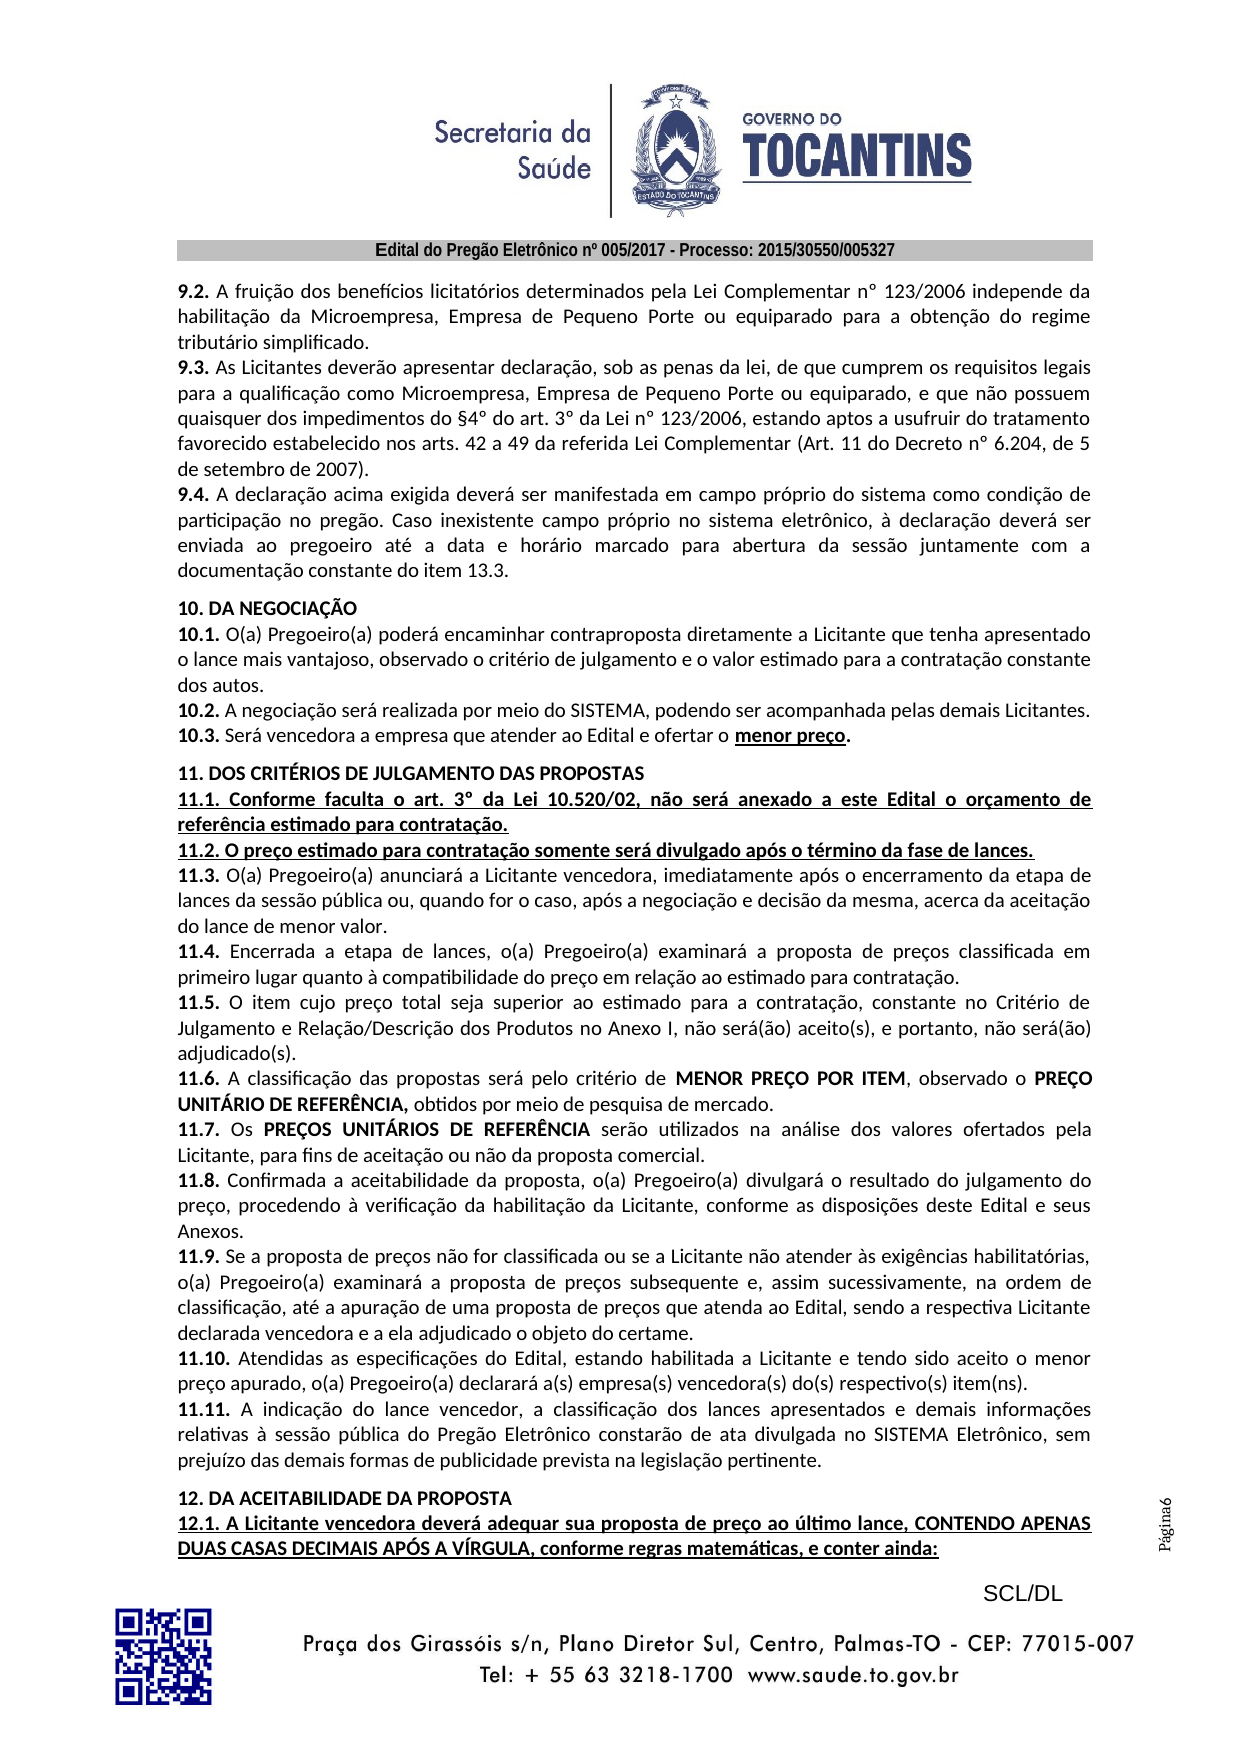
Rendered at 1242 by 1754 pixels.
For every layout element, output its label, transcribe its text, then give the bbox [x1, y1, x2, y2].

text 10.2. A negociação será realizada por meio do SISTEMA, podendo ser acompanhada pelas demais Licitantes. [177, 697, 1093, 723]
text 12. DA ACEITABILIDADE DA PROPOSTA [177, 1485, 1093, 1510]
text 11.3. O(a) Pregoeiro(a) anunciará a Licitante vencedora, imediatamente após o encerramento da etapa de lances da sessão pública ou, quando for o caso, após a negociação e decisão da mesma, acerca da aceitação do lance de menor valor. [177, 862, 1093, 938]
text 9.3. As Licitantes deverão apresentar declaração, sob as penas da lei, de que cumprem os requisitos legais para a qualificação como Microempresa, Empresa de Pequeno Porte ou equiparado, e que não possuem quaisquer dos impedimentos do §4º do art. 3º da Lei nº 123/2006, estando aptos a usufruir do tratamento favorecido estabelecido nos arts. 49 da referida Lei Complementar (Art. 11 do Decreto nº 6.204, de 5 de setembro de 2007). [177, 354, 1093, 481]
text 11.2. O preço estimado para contratação somente será divulgado após o término da fase de lances. [177, 837, 1093, 862]
text 11.11. A indicação do lance vencedor, a classificação dos lances apresentados e demais informações relativas à sessão pública do Pregão Eletrônico constarão de ata divulgada no SISTEMA Eletrônico, sem prejuízo das demais formas de publicidade prevista na legislação pertinente. [177, 1396, 1093, 1472]
text 9.2. A fruição dos benefícios licitatórios determinados pela Lei Complementar nº 123/2006 independe da habilitação da Microempresa, Empresa de Pequeno Porte ou equiparado para a obtenção do regime tributário simplificado. [177, 278, 1093, 354]
picture [0, 0, 1237, 233]
text 12.1. A Licitante vencedora deverá adequar sua proposta de preço ao último lance, CONTENDO APENAS DUAS CASAS DECIMAIS APÓS A VÍRGULA, conforme regras matemáticas, e conter ainda: [177, 1510, 1093, 1561]
text 11.10. Atendidas as especificações do Edital, estando habilitada a Licitante e tendo sido aceito o menor preço apurado, o(a) Pregoeiro(a) declarará a(s) empresa(s) vencedora(s) do(s) respectivo(s) item(ns). [177, 1345, 1093, 1396]
picture [111, 1604, 1134, 1709]
text 11.1. Conforme faculta o art. 3º da Lei 10.520/02, não será anexado a este Edital o orçamento de referência estimado para contratação. [177, 786, 1093, 808]
text 10.3. Será vencedora a empresa que atender ao Edital e ofertar o menor preço. [177, 723, 1093, 748]
text 11.5. O item cujo preço total seja superior ao estimado para a contratação, constante no Critério de Julgamento e Relação/Descrição dos Produtos no Anexo I, não será(ão) aceito(s), e portanto, não será(ão) adjudicado(s). [177, 989, 1093, 1066]
text 11.4. Encerrada a etapa de lances, o(a) Pregoeiro(a) examinará a proposta de preços classificada em primeiro lugar quanto à compatibilidade do preço em relação ao estimado para contratação. [177, 938, 1093, 989]
text 10. DA NEGOCIAÇÃO [177, 596, 1093, 621]
text 11. DOS CRITÉRIOS DE JULGAMENTO DAS PROPOSTAS [177, 761, 1093, 786]
text 10.1. O(a) Pregoeiro(a) poderá encaminhar contraproposta diretamente a Licitante que tenha apresentado o lance mais vantajoso, observado o critério de julgamento e o valor estimado para a contratação constante dos autos. [177, 621, 1093, 697]
text 11.6. A classificação das propostas será pelo critério de MENOR PREÇO POR ITEM, observado o PREÇO UNITÁRIO DE REFERÊNCIA, obtidos por meio de pesquisa de mercado. [177, 1066, 1093, 1116]
text 9.4. A declaração acima exigida deverá ser manifestada em campo próprio do sistema como condição de participação no pregão. Caso inexistente campo próprio no sistema eletrônico, à declaração deverá ser enviada ao pregoeiro até a data e horário marcado para abertura da sessão juntamente com a documentação constante do item 13.3. [177, 481, 1093, 583]
text 11.7. Os PREÇOS UNITÁRIOS DE REFERÊNCIA serão utilizados na análise dos valores ofertados pela Licitante, para fins de aceitação ou não da proposta comercial. [177, 1116, 1093, 1167]
text 11.8. Confirmada a aceitabilidade da proposta, o(a) Pregoeiro(a) divulgará o resultado do julgamento do preço, procedendo à verificação da habilitação da Licitante, conforme as disposições deste Edital e seus Anexos. [177, 1167, 1093, 1243]
text 11.1. Conforme faculta o art. 3º da Lei 10.520/02, não será anexado a este Edital o orçamento de referência estimado para contratação. [177, 809, 1093, 837]
text 11.9. Se a proposta de preços não for classificada ou se a Licitante não atender às exigências habilitatórias, o(a) Pregoeiro(a) examinará a proposta de preços subsequente e, assim sucessivamente, na ordem de classificação, até a apuração de uma proposta de preços que atenda ao Edital, sendo a respectiva Licitante declarada vencedora e a ela adjudicado o objeto do certame. [177, 1243, 1093, 1345]
